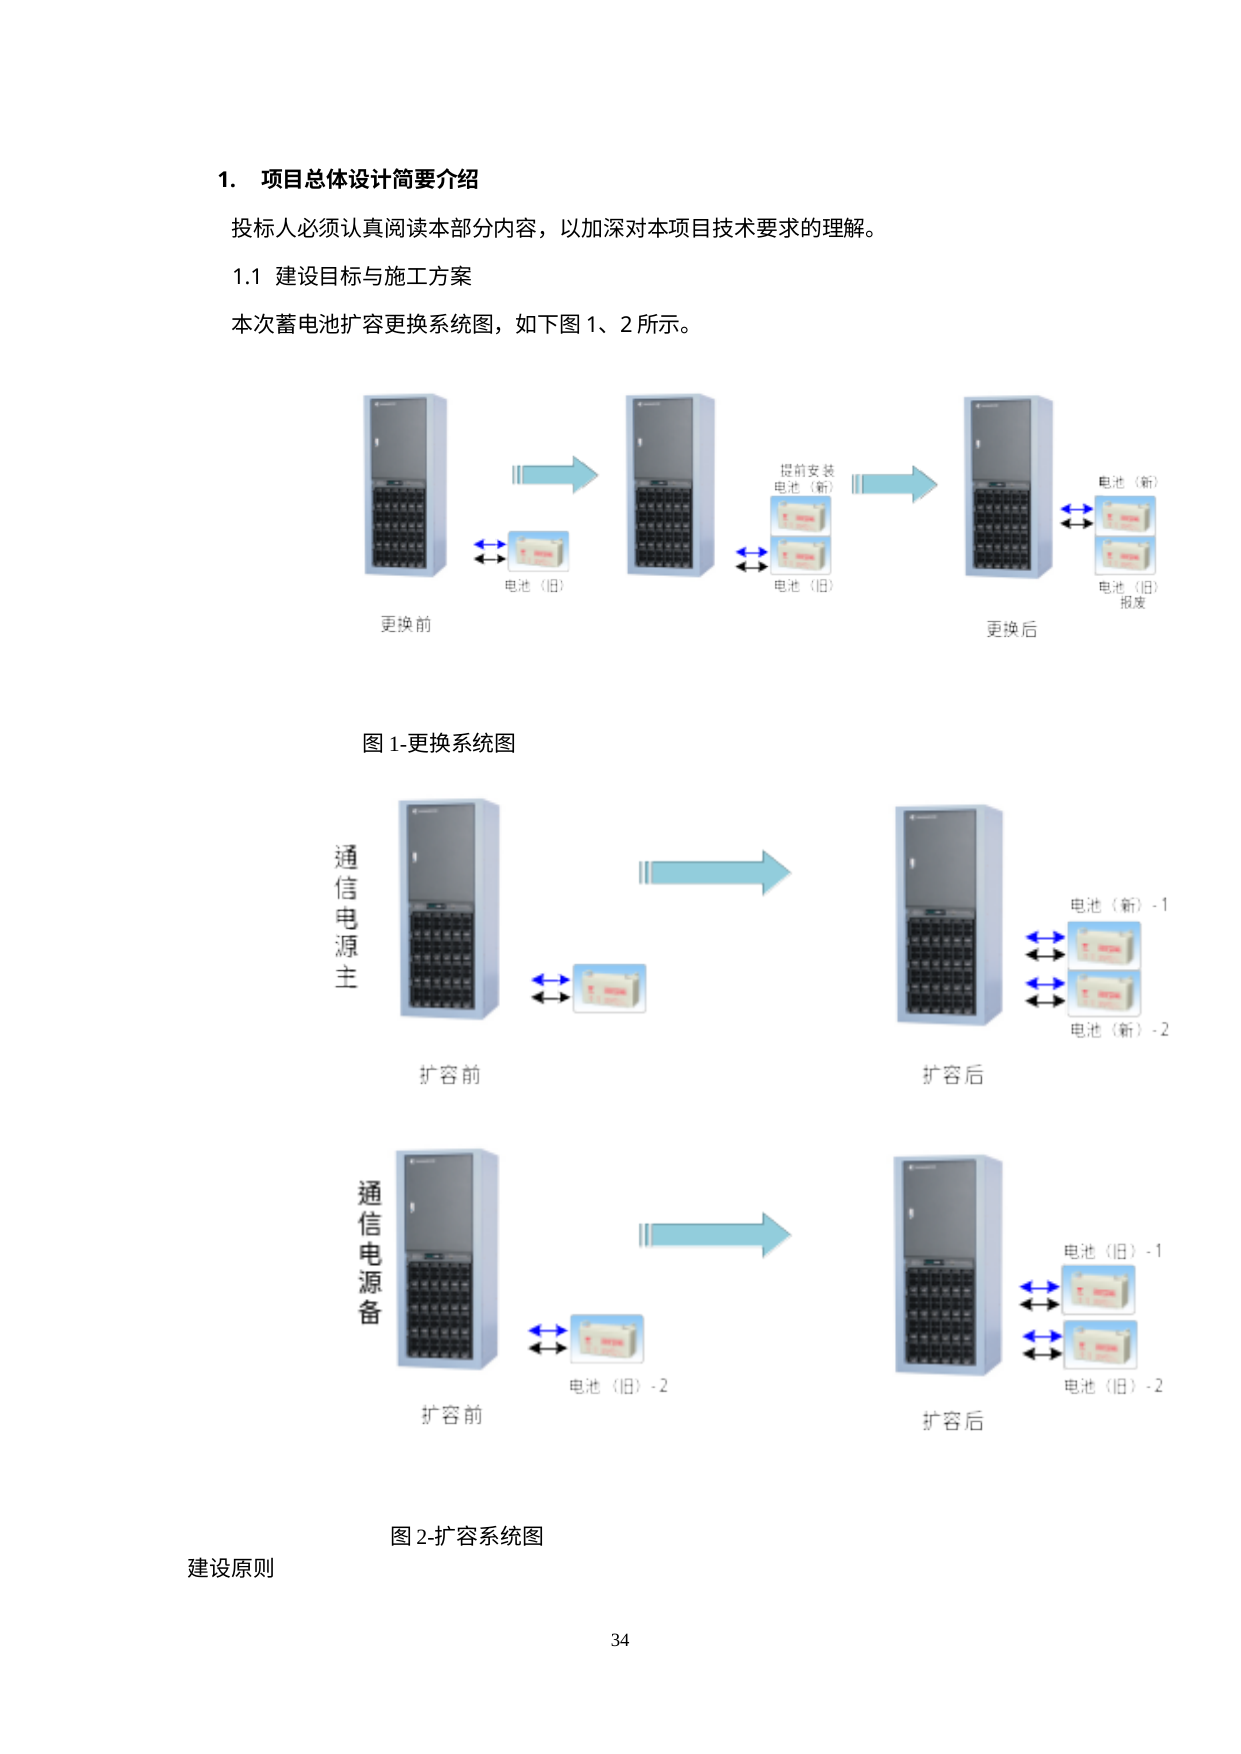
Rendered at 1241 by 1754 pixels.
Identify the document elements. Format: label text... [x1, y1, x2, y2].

list 项目总体设计简要介绍 [217, 162, 1053, 194]
text 投标人必须认真阅读本部分内容，以加深对本项目技术要求的理解。 [187, 210, 1053, 243]
text 本次蓄电池扩容更换系统图，如下图1、2所示。 [187, 307, 1053, 339]
text 建设原则 [187, 1551, 1053, 1583]
text 图2-扩容系统图 [187, 1518, 1053, 1551]
text 图1-更换系统图 [187, 726, 1053, 758]
text 建设目标与施工方案 [228, 259, 1053, 291]
